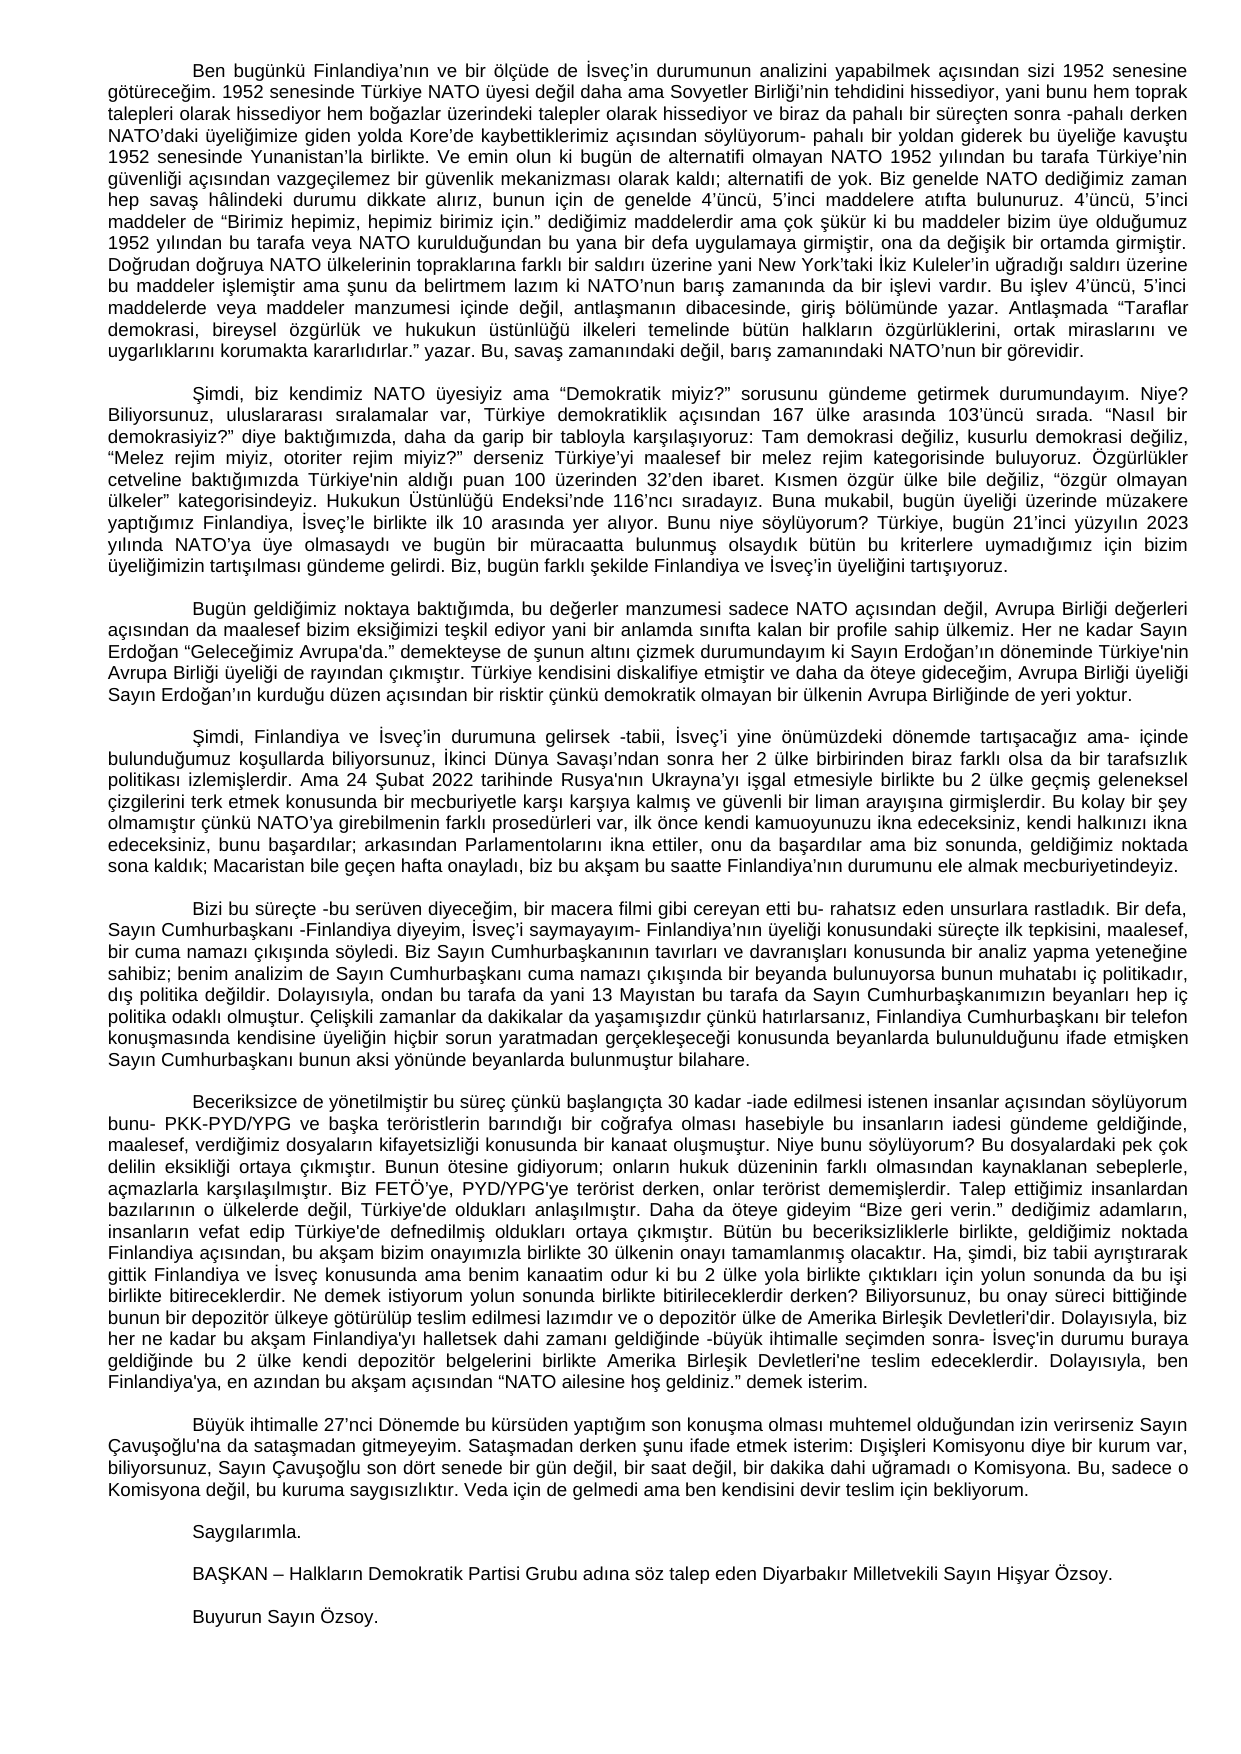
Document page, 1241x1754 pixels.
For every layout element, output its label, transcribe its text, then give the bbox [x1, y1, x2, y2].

text Buyurun Sayın Özsoy. [108, 1606, 1189, 1627]
text Bizi bu süreçte -bu serüven diyeceğim, bir macera filmi gibi cereyan etti bu- rahatsız eden unsurlara rastladık. Bir defa, Sayın Cumhurbaşkanı -Finlandiya diyeyim, İsveç’i saymayayım- Finlandiya’nın üyeliği konusundaki süreçte ilk tepkisini, maalesef, bir cuma namazı çıkışında söyledi. Biz Sayın Cumhurbaşkanının tavırları ve davranışları konusunda bir analiz yapma yeteneğine sahibiz; benim analizim de Sayın Cumhurbaşkanı cuma namazı çıkışında bir beyanda bulunuyorsa bunun muhatabı iç politikadır, dış politika değildir. Dolayısıyla, ondan bu tarafa da yani 13 Mayıstan bu tarafa da Sayın Cumhurbaşkanımızın beyanları hep iç politika odaklı olmuştur. Çelişkili zamanlar da dakikalar da yaşamışızdır çünkü hatırlarsanız, Finlandiya Cumhurbaşkanı bir telefon konuşmasında kendisine üyeliğin hiçbir sorun yaratmadan gerçekleşeceği konusunda beyanlarda bulunulduğunu ifade etmişken Sayın Cumhurbaşkanı bunun aksi yönünde beyanlarda bulunmuştur bilahare. [108, 898, 1189, 1070]
text Beceriksizce de yönetilmiştir bu süreç çünkü başlangıçta 30 kadar -iade edilmesi istenen insanlar açısından söylüyorum bunu- PKK-PYD/YPG ve başka teröristlerin barındığı bir coğrafya olması hasebiyle bu insanların iadesi gündeme geldiğinde, maalesef, verdiğimiz dosyaların kifayetsizliği konusunda bir kanaat oluşmuştur. Niye bunu söylüyorum? Bu dosyalardaki pek çok delilin eksikliği ortaya çıkmıştır. Bunun ötesine gidiyorum; onların hukuk düzeninin farklı olmasından kaynaklanan sebeplerle, açmazlarla karşılaşılmıştır. Biz FETÖ’ye, PYD/YPG'ye terörist derken, onlar terörist dememişlerdir. Talep ettiğimiz insanlardan bazılarının o ülkelerde değil, Türkiye'de oldukları anlaşılmıştır. Daha da öteye gideyim “Bize geri verin.” dediğimiz adamların, insanların vefat edip Türkiye'de defnedilmiş oldukları ortaya çıkmıştır. Bütün bu beceriksizliklerle birlikte, geldiğimiz noktada Finlandiya açısından, bu akşam bizim onayımızla birlikte 30 ülkenin onayı tamamlanmış olacaktır. Ha, şimdi, biz tabii ayrıştırarak gittik Finlandiya ve İsveç konusunda ama benim kanaatim odur ki bu 2 ülke yola birlikte çıktıkları için yolun sonunda da bu işi birlikte bitireceklerdir. Ne demek istiyorum yolun sonunda birlikte bitirileceklerdir derken? Biliyorsunuz, bu onay süreci bittiğinde bunun bir depozitör ülkeye götürülüp teslim edilmesi lazımdır ve o depozitör ülke de Amerika Birleşik Devletleri'dir. Dolayısıyla, biz her ne kadar bu akşam Finlandiya'yı halletsek dahi zamanı geldiğinde -büyük ihtimalle seçimden sonra- İsveç'in durumu buraya geldiğinde bu 2 ülke kendi depozitör belgelerini birlikte Amerika Birleşik Devletleri'ne teslim edeceklerdir. Dolayısıyla, ben Finlandiya'ya, en azından bu akşam açısından “NATO ailesine hoş geldiniz.” demek isterim. [108, 1091, 1189, 1393]
text Ben bugünkü Finlandiya’nın ve bir ölçüde de İsveç’in durumunun analizini yapabilmek açısından sizi 1952 senesine götüreceğim. 1952 senesinde Türkiye NATO üyesi değil daha ama Sovyetler Birliği’nin tehdidini hissediyor, yani bunu hem toprak talepleri olarak hissediyor hem boğazlar üzerindeki talepler olarak hissediyor ve biraz da pahalı bir süreçten sonra -pahalı derken NATO’daki üyeliğimize giden yolda Kore’de kaybettiklerimiz açısından söylüyorum- pahalı bir yoldan giderek bu üyeliğe kavuştu 1952 senesinde Yunanistan’la birlikte. Ve emin olun ki bugün de alternatifi olmayan NATO 1952 yılından bu tarafa Türkiye’nin güvenliği açısından vazgeçilemez bir güvenlik mekanizması olarak kaldı; alternatifi de yok. Biz genelde NATO dediğimiz zaman hep savaş hâlindeki durumu dikkate alırız, bunun için de genelde 4’üncü, 5’inci maddelere atıfta bulunuruz. 4’üncü, 5’inci maddeler de “Birimiz hepimiz, hepimiz birimiz için.” dediğimiz maddelerdir ama çok şükür ki bu maddeler bizim üye olduğumuz 1952 yılından bu tarafa veya NATO kurulduğundan bu yana bir defa uygulamaya girmiştir, ona da değişik bir ortamda girmiştir. Doğrudan doğruya NATO ülkelerinin topraklarına farklı bir saldırı üzerine yani New York’taki İkiz Kuleler’in uğradığı saldırı üzerine bu maddeler işlemiştir ama şunu da belirtmem lazım ki NATO’nun barış zamanında da bir işlevi vardır. Bu işlev 4’üncü, 5’inci maddelerde veya maddeler manzumesi içinde değil, antlaşmanın dibacesinde, giriş bölümünde yazar. Antlaşmada “Taraflar demokrasi, bireysel özgürlük ve hukukun üstünlüğü ilkeleri temelinde bütün halkların özgürlüklerini, ortak miraslarını ve uygarlıklarını korumakta kararlıdırlar.” yazar. Bu, savaş zamanındaki değil, barış zamanındaki NATO’nun bir görevidir. [108, 60, 1189, 362]
text Şimdi, biz kendimiz NATO üyesiyiz ama “Demokratik miyiz?” sorusunu gündeme getirmek durumundayım. Niye? Biliyorsunuz, uluslararası sıralamalar var, Türkiye demokratiklik açısından 167 ülke arasında 103’üncü sırada. “Nasıl bir demokrasiyiz?” diye baktığımızda, daha da garip bir tabloyla karşılaşıyoruz: Tam demokrasi değiliz, kusurlu demokrasi değiliz, “Melez rejim miyiz, otoriter rejim miyiz?” derseniz Türkiye’yi maalesef bir melez rejim kategorisinde buluyoruz. Özgürlükler cetveline baktığımızda Türkiye'nin aldığı puan 100 üzerinden 32’den ibaret. Kısmen özgür ülke bile değiliz, “özgür olmayan ülkeler” kategorisindeyiz. Hukukun Üstünlüğü Endeksi’nde 116’ncı sıradayız. Buna mukabil, bugün üyeliği üzerinde müzakere yaptığımız Finlandiya, İsveç’le birlikte ilk 10 arasında yer alıyor. Bunu niye söylüyorum? Türkiye, bugün 21’inci yüzyılın 2023 yılında NATO’ya üye olmasaydı ve bugün bir müracaatta bulunmuş olsaydık bütün bu kriterlere uymadığımız için bizim üyeliğimizin tartışılması gündeme gelirdi. Biz, bugün farklı şekilde Finlandiya ve İsveç’in üyeliğini tartışıyoruz. [108, 382, 1189, 576]
text Şimdi, Finlandiya ve İsveç’in durumuna gelirsek -tabii, İsveç’i yine önümüzdeki dönemde tartışacağız ama- içinde bulunduğumuz koşullarda biliyorsunuz, İkinci Dünya Savaşı’ndan sonra her 2 ülke birbirinden biraz farklı olsa da bir tarafsızlık politikası izlemişlerdir. Ama 24 Şubat 2022 tarihinde Rusya'nın Ukrayna’yı işgal etmesiyle birlikte bu 2 ülke geçmiş geleneksel çizgilerini terk etmek konusunda bir mecburiyetle karşı karşıya kalmış ve güvenli bir liman arayışına girmişlerdir. Bu kolay bir şey olmamıştır çünkü NATO’ya girebilmenin farklı prosedürleri var, ilk önce kendi kamuoyunuzu ikna edeceksiniz, kendi halkınızı ikna edeceksiniz, bunu başardılar; arkasından Parlamentolarını ikna ettiler, onu da başardılar ama biz sonunda, geldiğimiz noktada sona kaldık; Macaristan bile geçen hafta onayladı, biz bu akşam bu saatte Finlandiya’nın durumunu ele almak mecburiyetindeyiz. [108, 726, 1189, 877]
text Büyük ihtimalle 27’nci Dönemde bu kürsüden yaptığım son konuşma olması muhtemel olduğundan izin verirseniz Sayın Çavuşoğlu'na da sataşmadan gitmeyeyim. Sataşmadan derken şunu ifade etmek isterim: Dışişleri Komisyonu diye bir kurum var, biliyorsunuz, Sayın Çavuşoğlu son dört senede bir gün değil, bir saat değil, bir dakika dahi uğramadı o Komisyona. Bu, sadece o Komisyona değil, bu kuruma saygısızlıktır. Veda için de gelmedi ama ben kendisini devir teslim için bekliyorum. [108, 1414, 1189, 1500]
text Saygılarımla. [108, 1521, 1189, 1542]
text Bugün geldiğimiz noktaya baktığımda, bu değerler manzumesi sadece NATO açısından değil, Avrupa Birliği değerleri açısından da maalesef bizim eksiğimizi teşkil ediyor yani bir anlamda sınıfta kalan bir profile sahip ülkemiz. Her ne kadar Sayın Erdoğan “Geleceğimiz Avrupa'da.” demekteyse de şunun altını çizmek durumundayım ki Sayın Erdoğan’ın döneminde Türkiye'nin Avrupa Birliği üyeliği de rayından çıkmıştır. Türkiye kendisini diskalifiye etmiştir ve daha da öteye gideceğim, Avrupa Birliği üyeliği Sayın Erdoğan’ın kurduğu düzen açısından bir risktir çünkü demokratik olmayan bir ülkenin Avrupa Birliğinde de yeri yoktur. [108, 597, 1189, 705]
text BAŞKAN – Halkların Demokratik Partisi Grubu adına söz talep eden Diyarbakır Milletvekili Sayın Hişyar Özsoy. [108, 1563, 1189, 1585]
